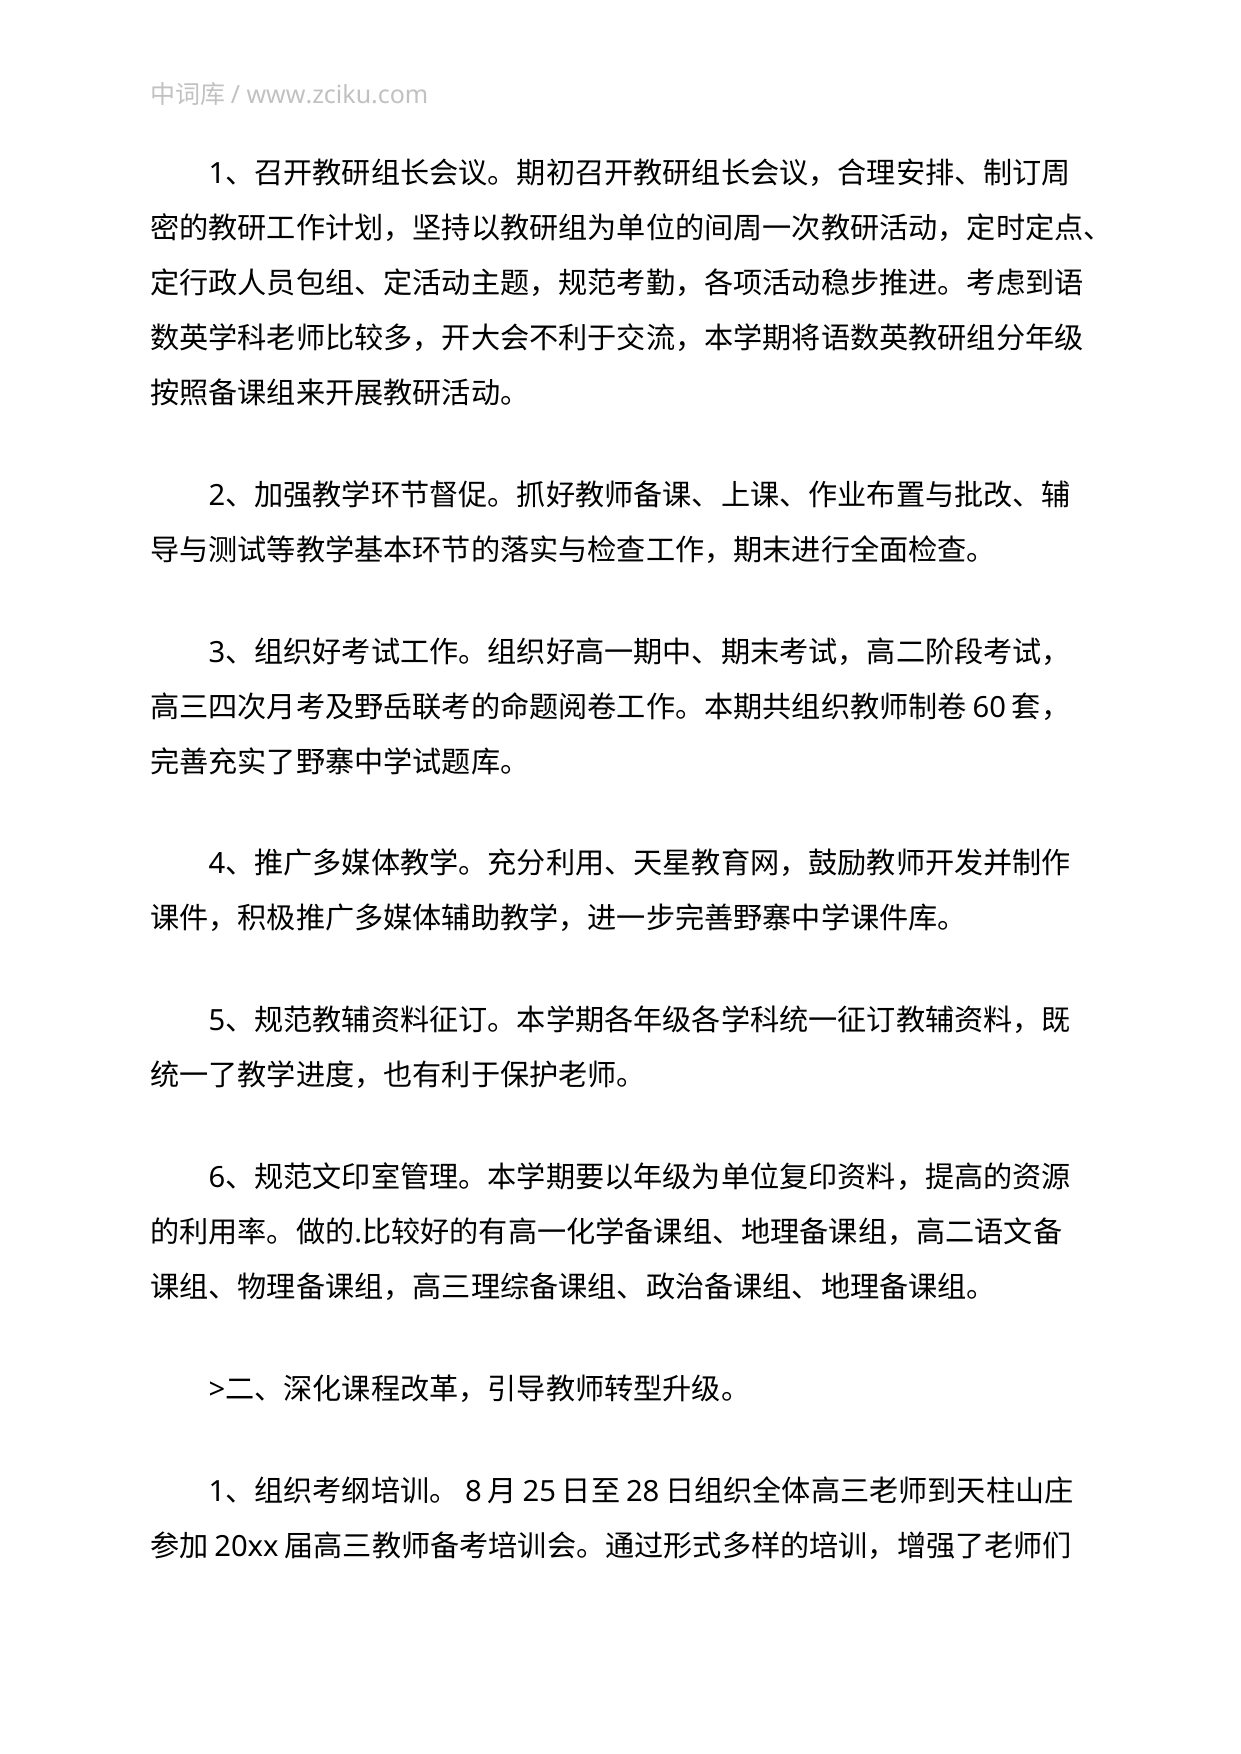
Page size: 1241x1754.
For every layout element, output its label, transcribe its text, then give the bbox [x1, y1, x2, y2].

text 2、加强教学环节督促。抓好教师备课、上课、作业布置与批改、辅导与测试等教学基本环节的落实与检查工作，期末进行全面检查。 [150, 471, 1090, 569]
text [150, 1467, 1090, 1565]
text 4、推广多媒体教学。充分利用、天星教育网，鼓励教师开发并制作课件，积极推广多媒体辅助教学，进一步完善野寨中学课件库。 [150, 840, 1090, 937]
text 3、组织好考试工作。组织好高一期中、期末考试，高二阶段考试，高三四次月考及野岳联考的命题阅卷工作。本期共组织教师制卷60套，完善充实了野寨中学试题库。 [150, 628, 1090, 781]
text 1、召开教研组长会议。期初召开教研组长会议，合理安排、制订周密的教研工作计划，坚持以教研组为单位的间周一次教研活动，定时定点、定行政人员包组、定活动主题，规范考勤，各项活动稳步推进。考虑到语数英学科老师比较多，开大会不利于交流，本学期将语数英教研组分年级按照备课组来开展教研活动。 [150, 150, 1090, 412]
text >二、深化课程改革，引导教师转型升级。 [150, 1365, 1090, 1408]
text 5、规范教辅资料征订。本学期各年级各学科统一征订教辅资料，既统一了教学进度，也有利于保护老师。 [150, 997, 1090, 1094]
text 6、规范文印室管理。本学期要以年级为单位复印资料，提高的资源的利用率。做的.比较好的有高一化学备课组、地理备课组，高二语文备课组、物理备课组，高三理综备课组、政治备课组、地理备课组。 [150, 1153, 1090, 1306]
